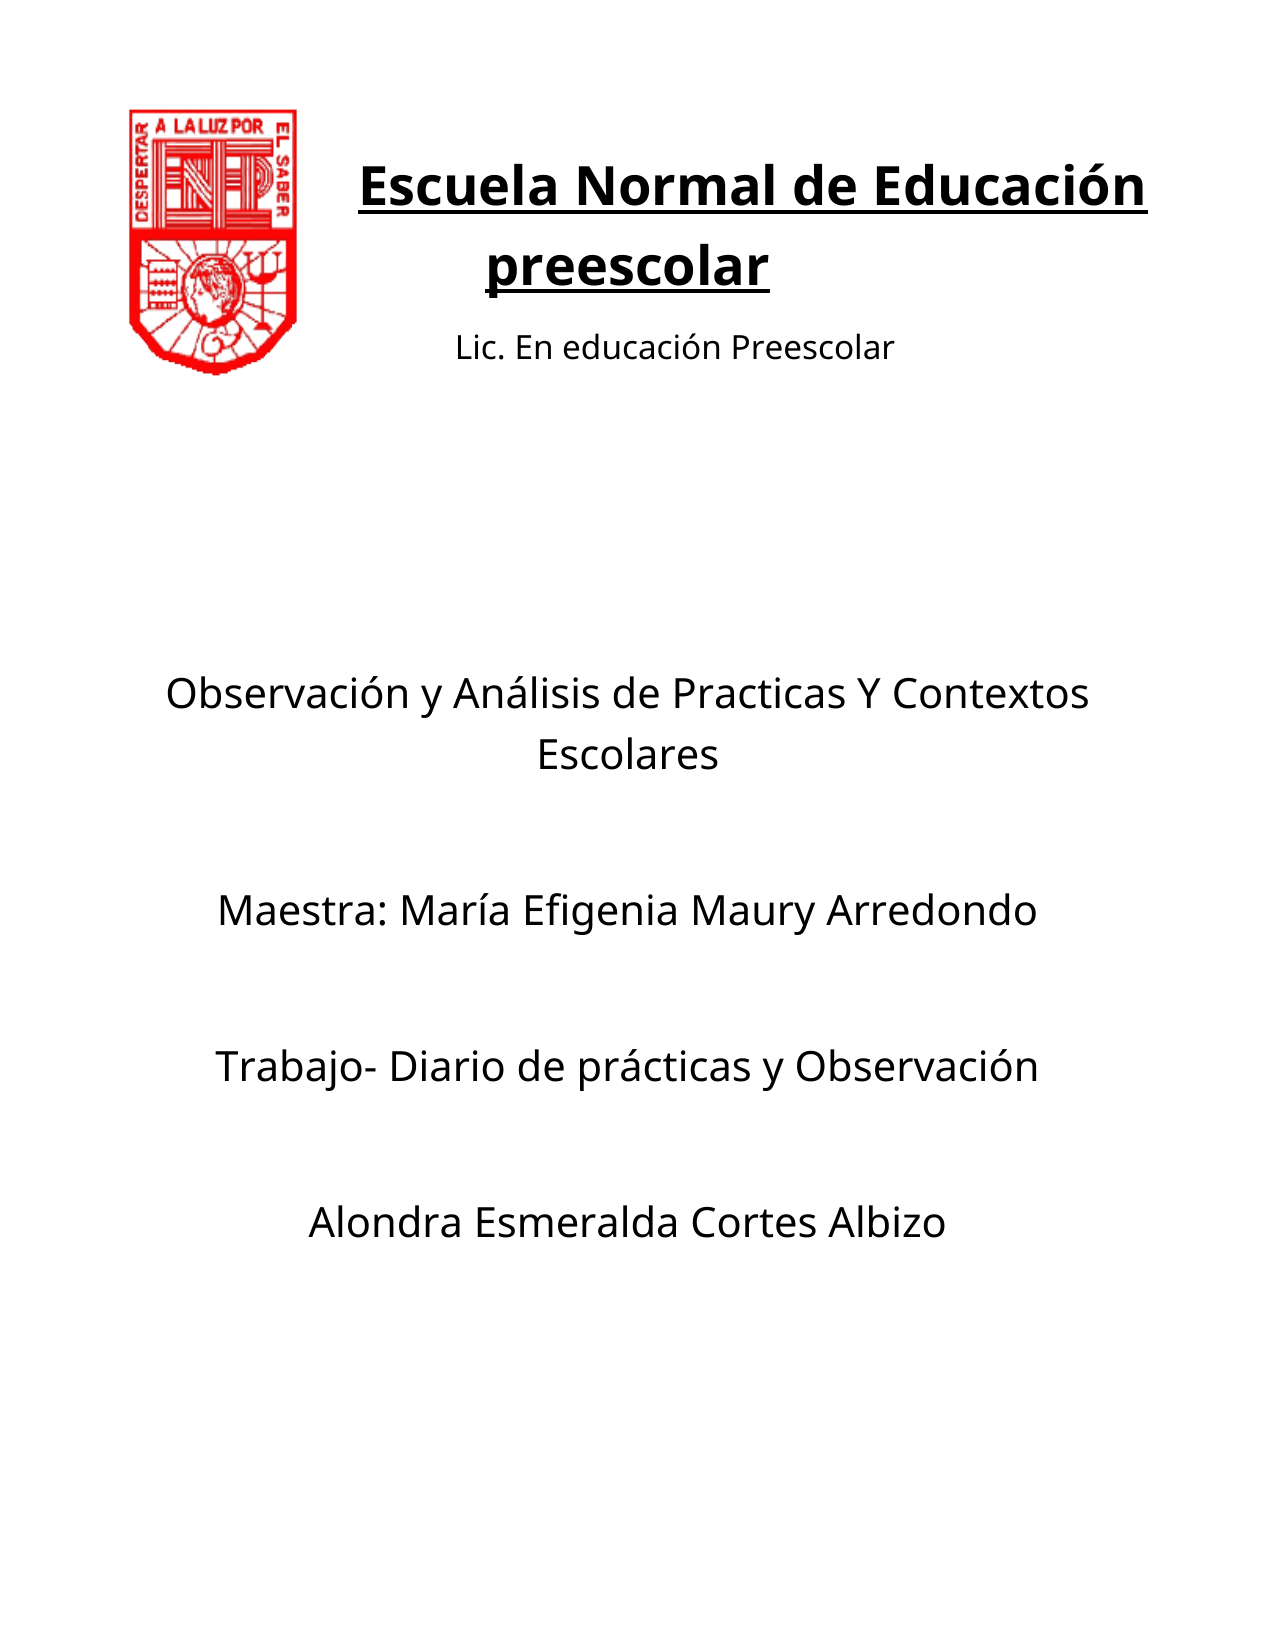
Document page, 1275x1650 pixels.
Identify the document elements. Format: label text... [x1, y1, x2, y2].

text Observación y Análisis de Practicas Y Contextos Escolares [88, 664, 1167, 782]
text Escuela Normal de Educación preescolar [88, 148, 1167, 301]
text Lic. En educación Preescolar [88, 323, 1167, 369]
text Alondra Esmeralda Cortes Albizo [88, 1193, 1167, 1249]
text Trabajo- Diario de prácticas y Observación [88, 1037, 1167, 1093]
text Maestra: María Efigenia Maury Arredondo [88, 881, 1167, 938]
picture [54, 104, 360, 380]
